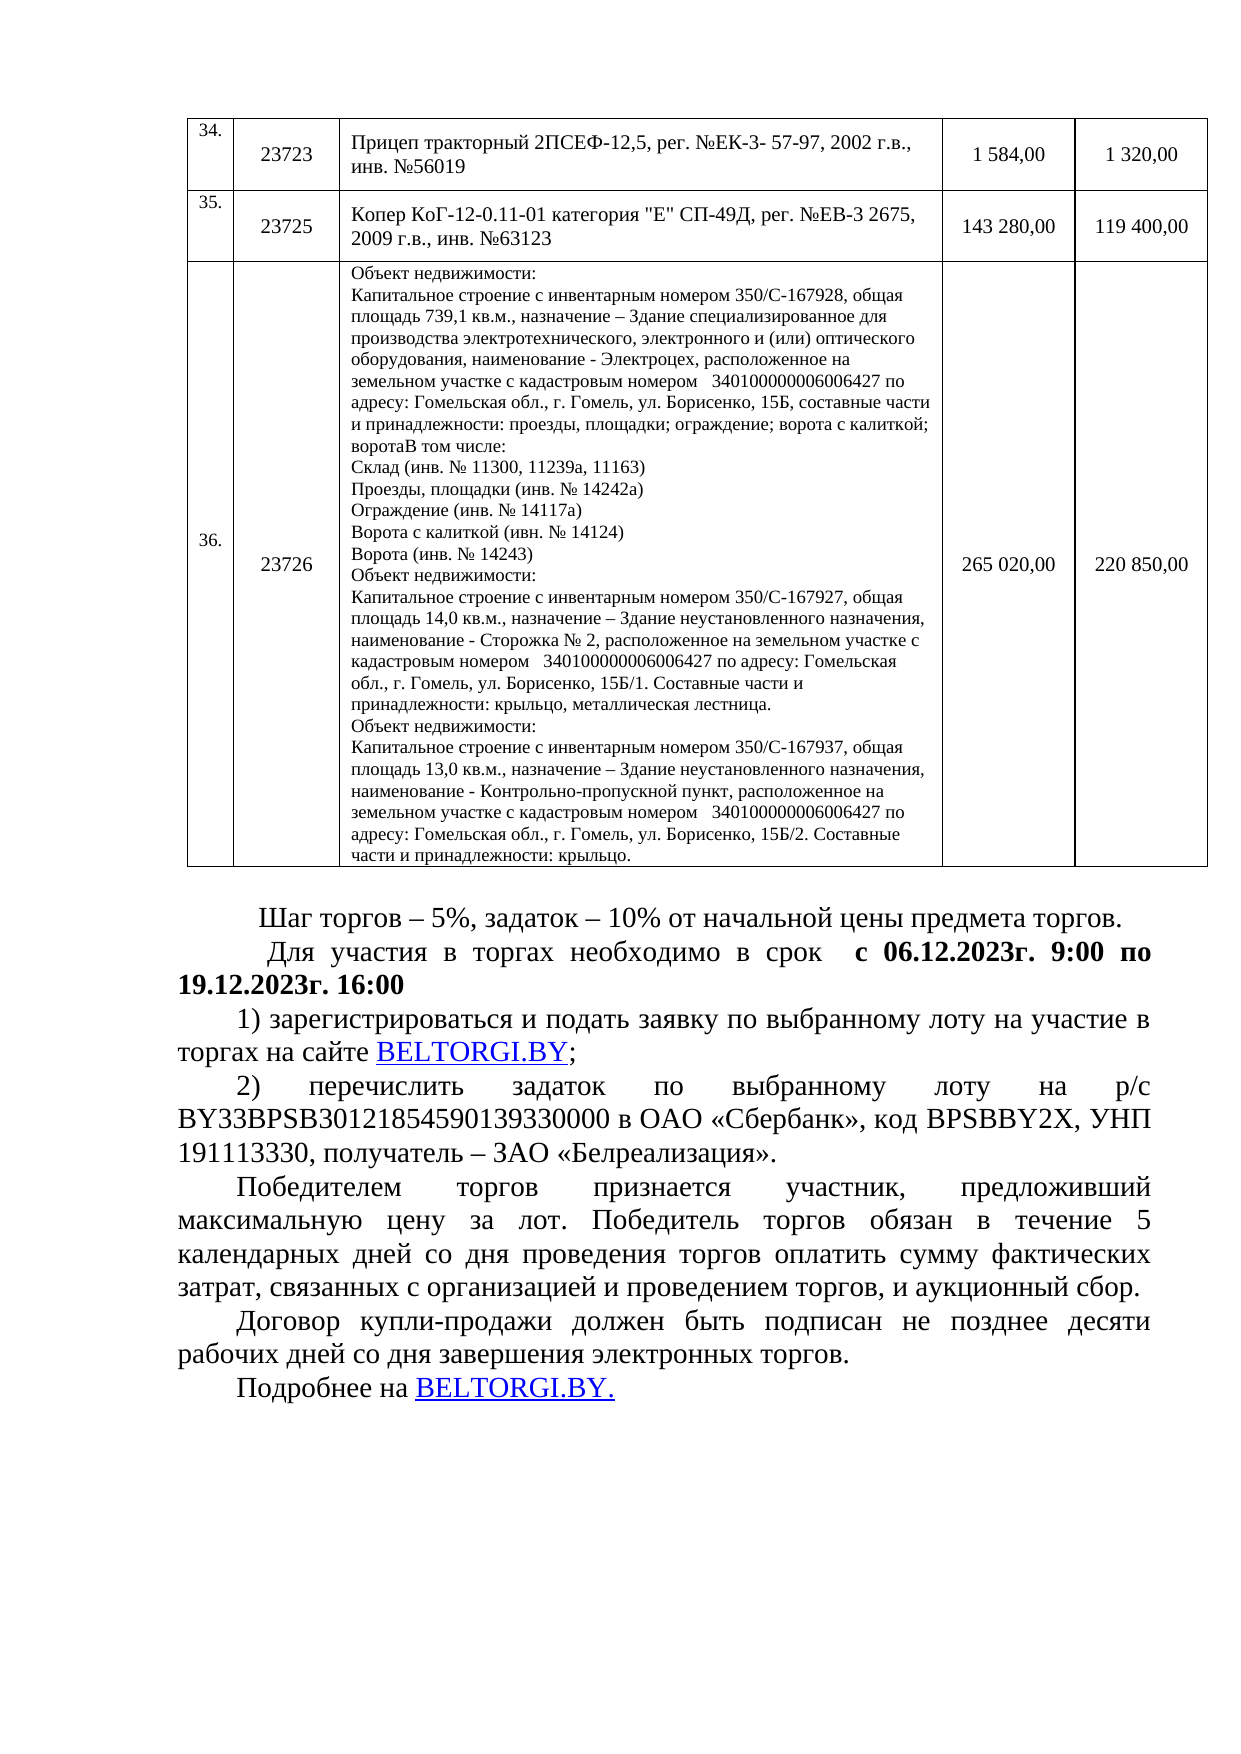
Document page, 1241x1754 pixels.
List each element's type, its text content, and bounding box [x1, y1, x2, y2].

table_cell 23725 [234, 191, 339, 261]
text Договор купли-продажи должен быть подписан не позднее десяти рабочих дней со дня завершения электронных торгов. [177, 1303, 1152, 1370]
text Для участия в торгах необходимо в срок с 06.12.2023г. 9:00 по 19.12.2023г. 16:00 [177, 934, 1152, 1001]
table_cell [188, 119, 233, 189]
table_cell [188, 191, 233, 261]
text Шаг торгов – 5%, задаток – 10% от начальной цены предмета торгов. [177, 900, 1152, 934]
table_cell 23726 [234, 262, 339, 866]
table_cell 220 850,00 [1076, 262, 1207, 866]
table_cell [188, 262, 233, 866]
table_cell 1 320,00 [1076, 119, 1207, 189]
table_cell 119 400,00 [1076, 191, 1207, 261]
text 2) перечислить задаток по выбранному лоту на р/с BY33BPSB30121854590139330000 в ОАО «Сбербанк», код BPSBBY2X, УНП 191113330, получатель – ЗАО «Белреализация». [177, 1068, 1152, 1169]
table_cell 1 584,00 [943, 119, 1074, 189]
table_cell Объект недвижимости: Капитальное строение с инвентарным номером 350/C-167928, общая площадь 739,1 кв.м., назначение – Здание специализированное для производства электротехнического, электронного и (или) оптического оборудования, наименование - Электроцех, расположенное на земельном участке с кадастровым номером 340100000006006427 по адресу: Гомельская обл., г. Гомель, ул. Борисенко, 15Б, составные части и принадлежности: проезды, площадки; ограждение; ворота с калиткой; воротаВ том числе: Склад (инв. № 11300, 11239а, 11163) Проезды, площадки (инв. № 14242а) Ограждение (инв. № 14117а) Ворота с калиткой (ивн. № 14124) Ворота (инв. № 14243) Объект недвижимости: Капитальное строение с инвентарным номером 350/C-167927, общая площадь 14,0 кв.м., назначение – Здание неустановленного назначения, наименование - Сторожка № 2, расположенное на земельном участке с кадастровым номером 340100000006006427 по адресу: Гомельская обл., г. Гомель, ул. Борисенко, 15Б/1. Составные части и принадлежности: крыльцо, металлическая лестница. Объект недвижимости: Капитальное строение с инвентарным номером 350/C-167937, общая площадь 13,0 кв.м., назначение – Здание неустановленного назначения, наименование - Контрольно-пропускной пункт, расположенное на земельном участке с кадастровым номером 340100000006006427 по адресу: Гомельская обл., г. Гомель, ул. Борисенко, 15Б/2. Составные части и принадлежности: крыльцо. [340, 262, 942, 866]
table_cell 23723 [234, 119, 339, 189]
text Подробнее на BELTORGI.BY. [177, 1370, 1152, 1403]
table_cell Прицеп тракторный 2ПСЕФ-12,5, рег. №ЕК-3- 57-97, 2002 г.в., инв. №56019 [340, 119, 942, 189]
table_cell Копер КоГ-12-0.11-01 категория "Е" СП-49Д, рег. №ЕВ-3 2675, 2009 г.в., инв. №63123 [340, 191, 942, 261]
text Победителем торгов признается участник, предложивший максимальную цену за лот. Победитель торгов обязан в течение 5 календарных дней со дня проведения торгов оплатить сумму фактических затрат, связанных с организацией и проведением торгов, и аукционный сбор. [177, 1169, 1152, 1303]
table_cell 265 020,00 [943, 262, 1074, 866]
text 1) зарегистрироваться и подать заявку по выбранному лоту на участие в торгах на сайте BELTORGI.BY; [177, 1001, 1152, 1068]
table_cell 143 280,00 [943, 191, 1074, 261]
